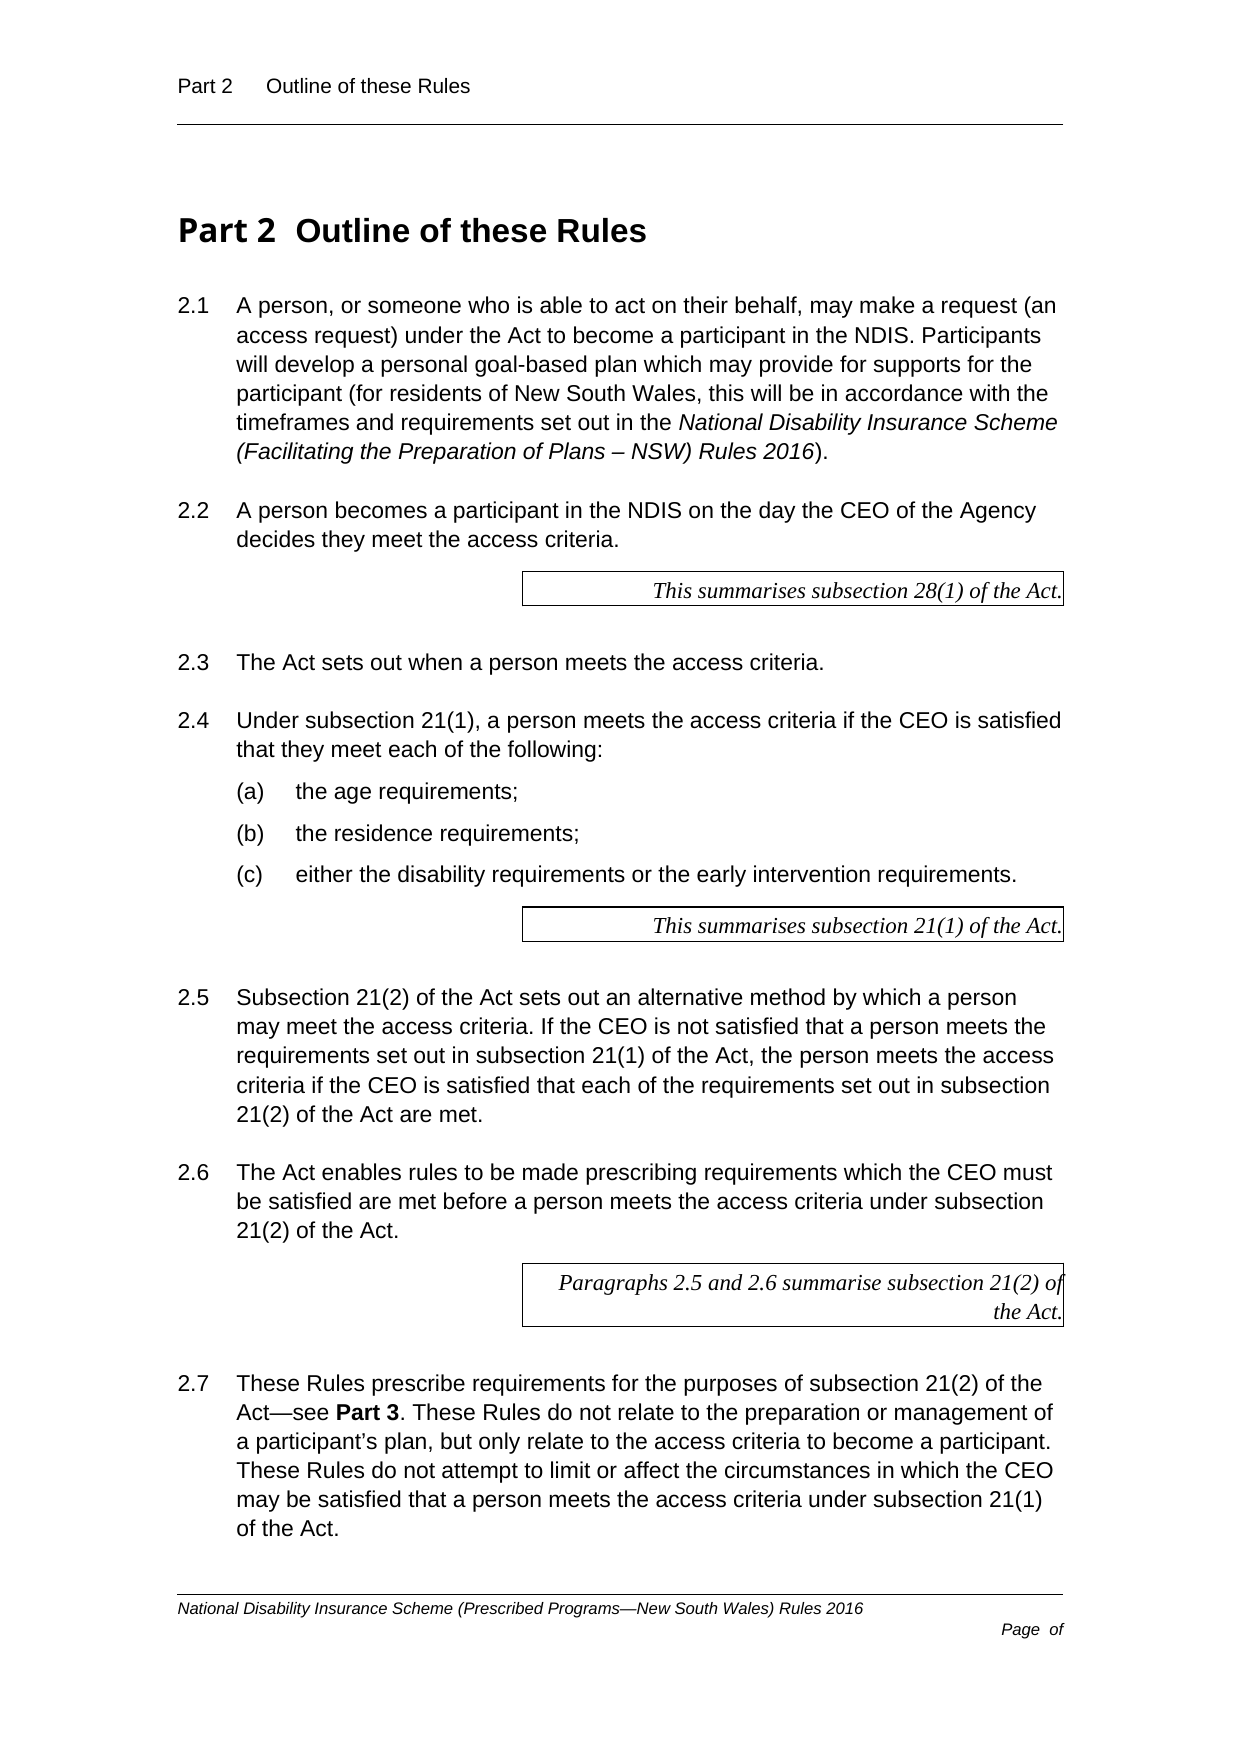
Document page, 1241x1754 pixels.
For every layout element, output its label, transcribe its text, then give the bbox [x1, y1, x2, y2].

text 2.4 Under subsection 21(1), a person meets the access criteria if the CEO is satisfied that they meet each of the following: [177, 704, 1063, 763]
text (c) either the disability requirements or the early intervention requirements. [236, 858, 1063, 888]
text 2.6 The Act enables rules to be made prescribing requirements which the CEO must be satisfied are met before a person meets the access criteria under subsection 21(2) of the Act. [177, 1156, 1063, 1244]
text Part 2 Outline of these Rules [177, 207, 1063, 252]
text 2.3 The Act sets out when a person meets the access criteria. [177, 646, 1063, 675]
text This summarises subsection 21(1) of the Act. [523, 908, 1063, 941]
text 2.1 A person, or someone who is able to act on their behalf, may make a request (an access request) under the Act to become a participant in the NDIS. Participants will develop a personal goal-based plan which may provide for supports for the participant (for residents of New South Wales, this will be in accordance with the timeframes and requirements set out in the National Disability Insurance Scheme (Facilitating the Preparation of Plans – NSW) Rules 2016). [177, 290, 1063, 465]
text 2.5 Subsection 21(2) of the Act sets out an alternative method by which a person may meet the access criteria. If the CEO is not satisfied that a person meets the requirements set out in subsection 21(1) of the Act, the person meets the access criteria if the CEO is satisfied that each of the requirements set out in subsection 21(2) of the Act are met. [177, 981, 1063, 1127]
text This summarises subsection 28(1) of the Act. [523, 572, 1063, 605]
text Paragraphs 2.5 and 2.6 summarise subsection 21(2) of the Act. [523, 1264, 1063, 1326]
text (a) the age requirements; [236, 775, 1063, 804]
text 2.2 A person becomes a participant in the NDIS on the day the CEO of the Agency decides they meet the access criteria. [177, 494, 1063, 552]
text (b) the residence requirements; [236, 817, 1063, 846]
text 2.7 These Rules prescribe requirements for the purposes of subsection 21(2) of the Act—see Part 3. These Rules do not relate to the preparation or management of a participant’s plan, but only relate to the access criteria to become a participant. These Rules do not attempt to limit or affect the circumstances in which the CEO may be satisfied that a person meets the access criteria under subsection 21(1) of the Act. [177, 1367, 1063, 1542]
